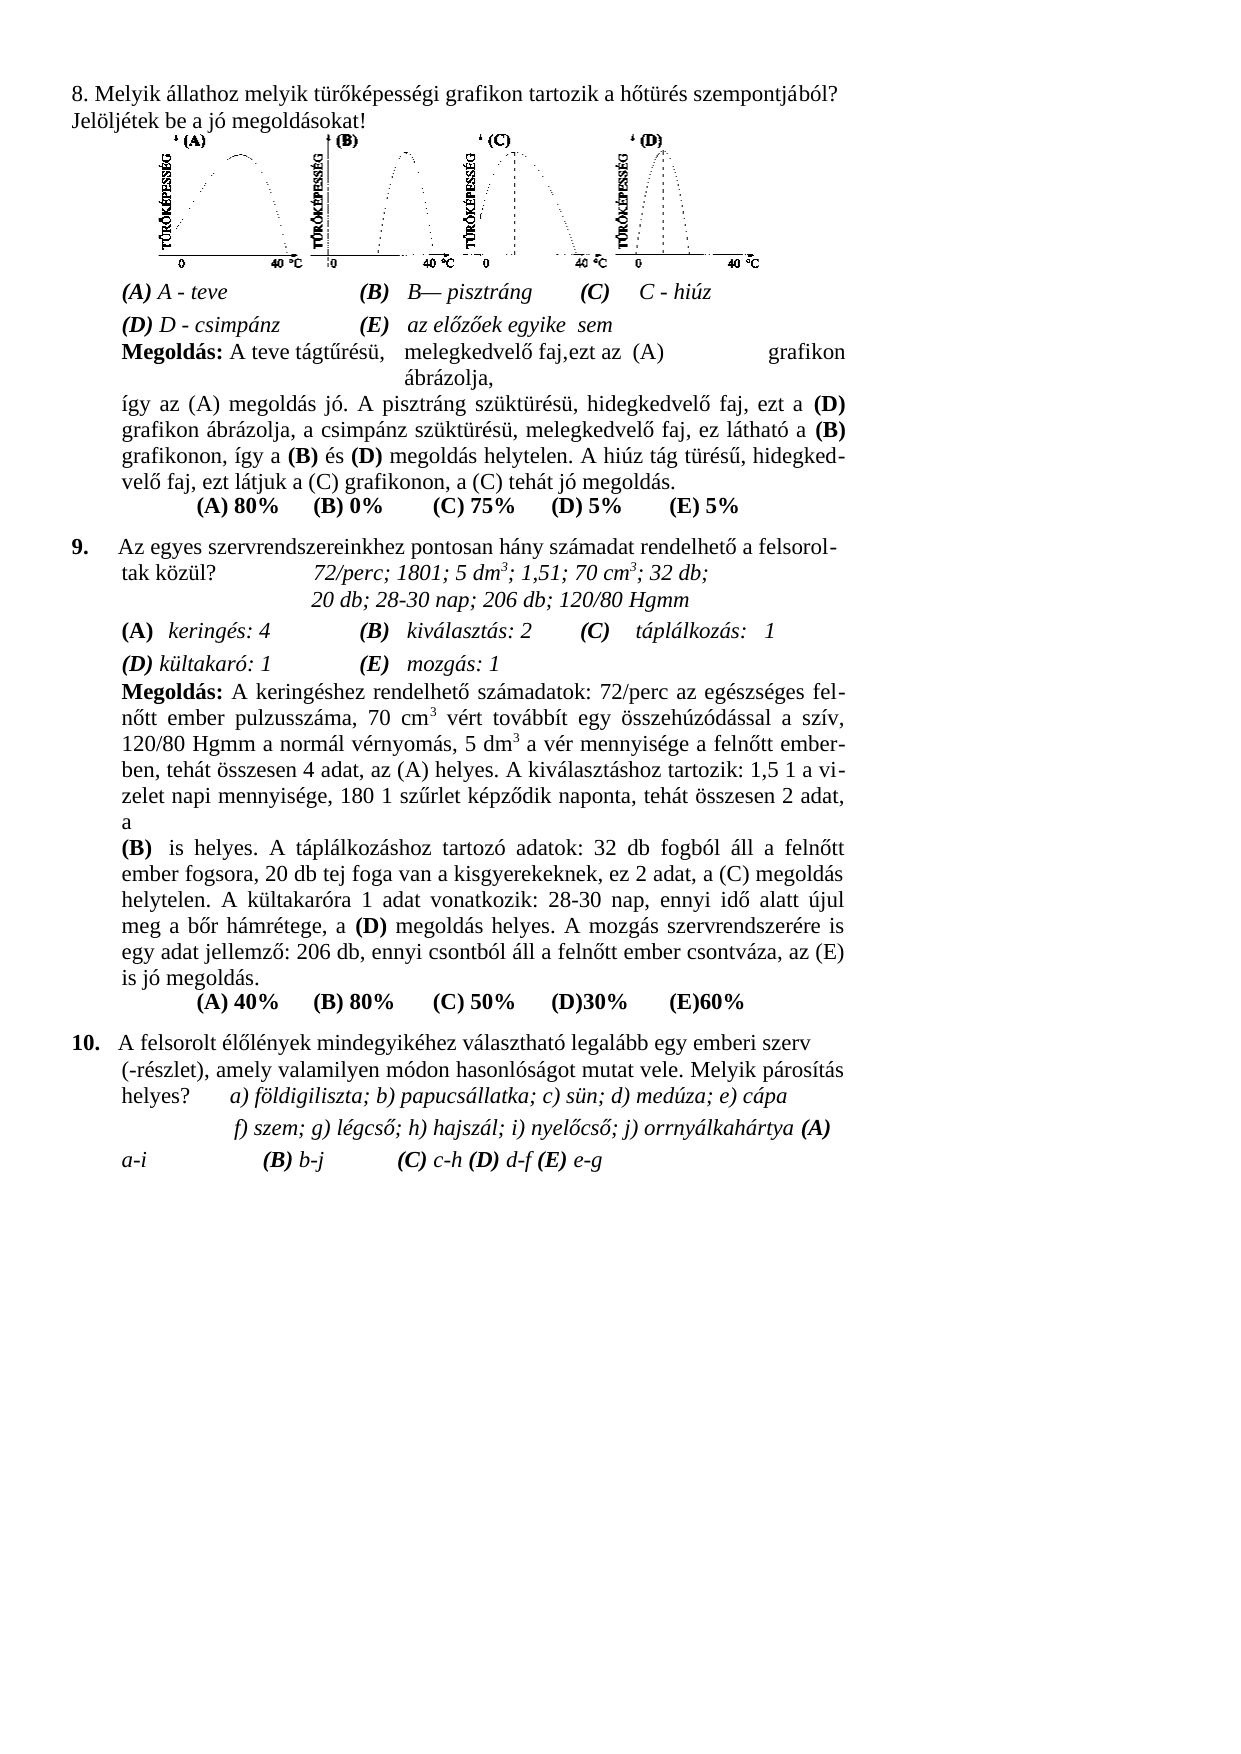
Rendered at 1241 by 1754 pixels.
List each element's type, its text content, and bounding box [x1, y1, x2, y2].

text 8. Melyik állathoz melyik türőképességi grafikon tartozik a hőtürés szempontjából? Jelöljétek be a jó megoldásokat! [71, 80, 846, 134]
text 20 db; 28-30 nap; 206 db; 120/80 Hgmm [311, 586, 846, 612]
text (D) D - csimpánz (E) az előzőek egyike sem [121, 306, 846, 338]
list A felsorolt élőlények mindegyikéhez választható legalább egy emberi szerv [71, 1029, 846, 1056]
picture [158, 134, 759, 268]
list keringés: 4 (B) kiválasztás: 2 (C) táplálkozás: 1 [121, 612, 846, 645]
list Az egyes szervrendszereinkhez pontosan hány számadat rendelhető a felsoroltak közül? 72/perc; 1801; 5 dm3; 1,51; 70 cm3; 32 db; [71, 533, 846, 586]
text (A) 80% (B) 0% (C) 75% (D) 5% (E) 5% [196, 495, 846, 518]
text (-részlet), amely valamilyen módon hasonlóságot mutat vele. Melyik párosítás helyes? a) földigiliszta; b) papucsállatka; c) sün; d) medúza; e) cápa [121, 1056, 846, 1109]
text (D) kültakaró: 1 (E) mozgás: 1 [121, 645, 846, 678]
text (A) A - teve (B) B— pisztráng (C) C - hiúz [121, 273, 846, 306]
text (A) 40% (B) 80% (C) 50% (D)30% (E)60% [196, 991, 846, 1014]
text Megoldás: A keringéshez rendelhető számadatok: 72/perc az egészséges felnőtt ember pulzusszáma, 70 cm3 vért továbbít egy összehúzódással a szív, 120/80 Hgmm a normál vérnyomás, 5 dm3 a vér mennyisége a felnőtt emberben, tehát összesen 4 adat, az (A) helyes. A kiválasztáshoz tartozik: 1,5 1 a vizelet napi mennyisége, 180 1 szűrlet képződik naponta, tehát összesen 2 adat, a [121, 678, 846, 835]
text Megoldás: A teve tágtűrésü, melegkedvelő faj, ezt az (A) grafikon ábrázolja, [121, 338, 846, 391]
text így az (A) megoldás jó. A pisztráng szüktürésü, hidegkedvelő faj, ezt a (D) grafikon ábrázolja, a csimpánz szüktürésü, melegkedvelő faj, ez látható a (B) grafikonon, így a (B) és (D) megoldás helytelen. A hiúz tág türésű, hidegkedvelő faj, ezt látjuk a (C) grafikonon, a (C) tehát jó megoldás. [121, 391, 846, 495]
list is helyes. A táplálkozáshoz tartozó adatok: 32 db fogból áll a felnőtt ember fogsora, 20 db tej foga van a kisgyerekeknek, ez 2 adat, a (C) megoldás helytelen. A kültakaróra 1 adat vonatkozik: 28-30 nap, ennyi idő alatt újul meg a bőr hámrétege, a (D) megoldás helyes. A mozgás szervrendszerére is egy adat jellemző: 206 db, ennyi csontból áll a felnőtt ember csontváza, az (E) is jó megoldás. [121, 835, 846, 991]
text f) szem; g) légcső; h) hajszál; i) nyelőcső; j) orrnyálkahártya (A) a-i (B) b-j (C) c-h (D) d-f (E) e-g [121, 1109, 846, 1174]
